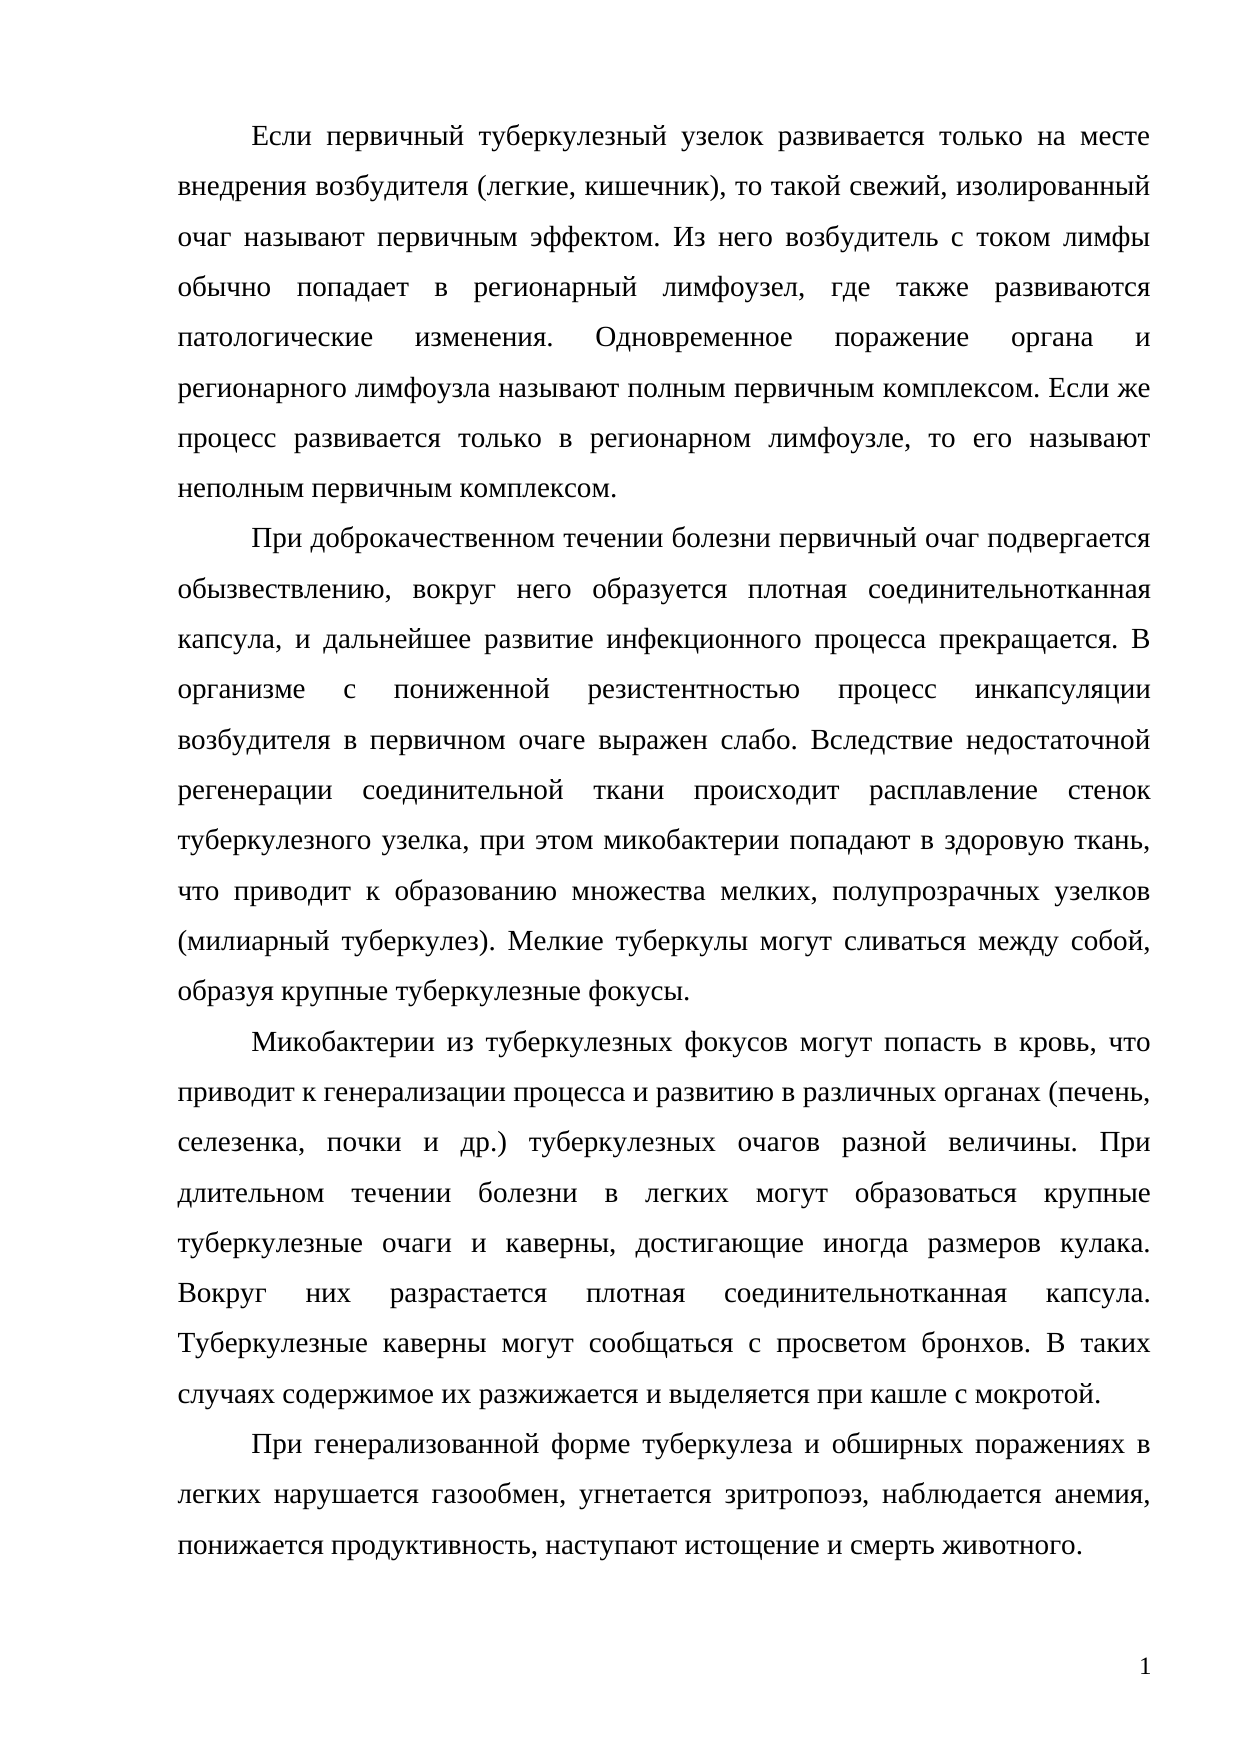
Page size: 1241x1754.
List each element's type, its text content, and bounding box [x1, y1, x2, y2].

text Микобактерии из туберкулезных фокусов могут попасть в кровь, что приводит к генерализации процесса и развитию в различных органах (печень, селезенка, почки и др.) туберкулезных очагов разной величины. При длительном течении болезни в легких могут образоваться крупные туберкулезные очаги и каверны, достигающие иногда размеров кулака. Вокруг них разрастается плотная соединительнотканная капсула. Туберкулезные каверны могут сообщаться с просветом бронхов. В таких случаях содержимое их разжижается и выделяется при кашле с мокротой. [177, 1024, 1152, 1409]
text Если первичный туберкулезный узелок развивается только на месте внедрения возбудителя (легкие, кишечник), то такой свежий, изолированный очаг называют первичным эффектом. Из него возбудитель с током лимфы обычно попадает в регионарный лимфоузел, где также развиваются патологические изменения. Одновременное поражение органа и регионарного лимфоузла называют полным первичным комплексом. Если же процесс развивается только в регионарном лимфоузле, то его называют неполным первичным комплексом. [177, 118, 1152, 504]
text При доброкачественном течении болезни первичный очаг подвергается обызвествлению, вокруг него образуется плотная соединительнотканная капсула, и дальнейшее развитие инфекционного процесса прекращается. В организме с пониженной резистентностью процесс инкапсуляции возбудителя в первичном очаге выражен слабо. Вследствие недостаточной регенерации соединительной ткани происходит расплавление стенок туберкулезного узелка, при этом микобактерии попадают в здоровую ткань, что приводит к образованию множества мелких, полупрозрачных узелков (милиарный туберкулез). Мелкие туберкулы могут сливаться между собой, образуя крупные туберкулезные фокусы. [177, 521, 1152, 1007]
text При генерализованной форме туберкулеза и обширных поражениях в легких нарушается газообмен, угнетается зритропоэз, наблюдается анемия, понижается продуктивность, наступают истощение и смерть животного. [177, 1426, 1152, 1560]
